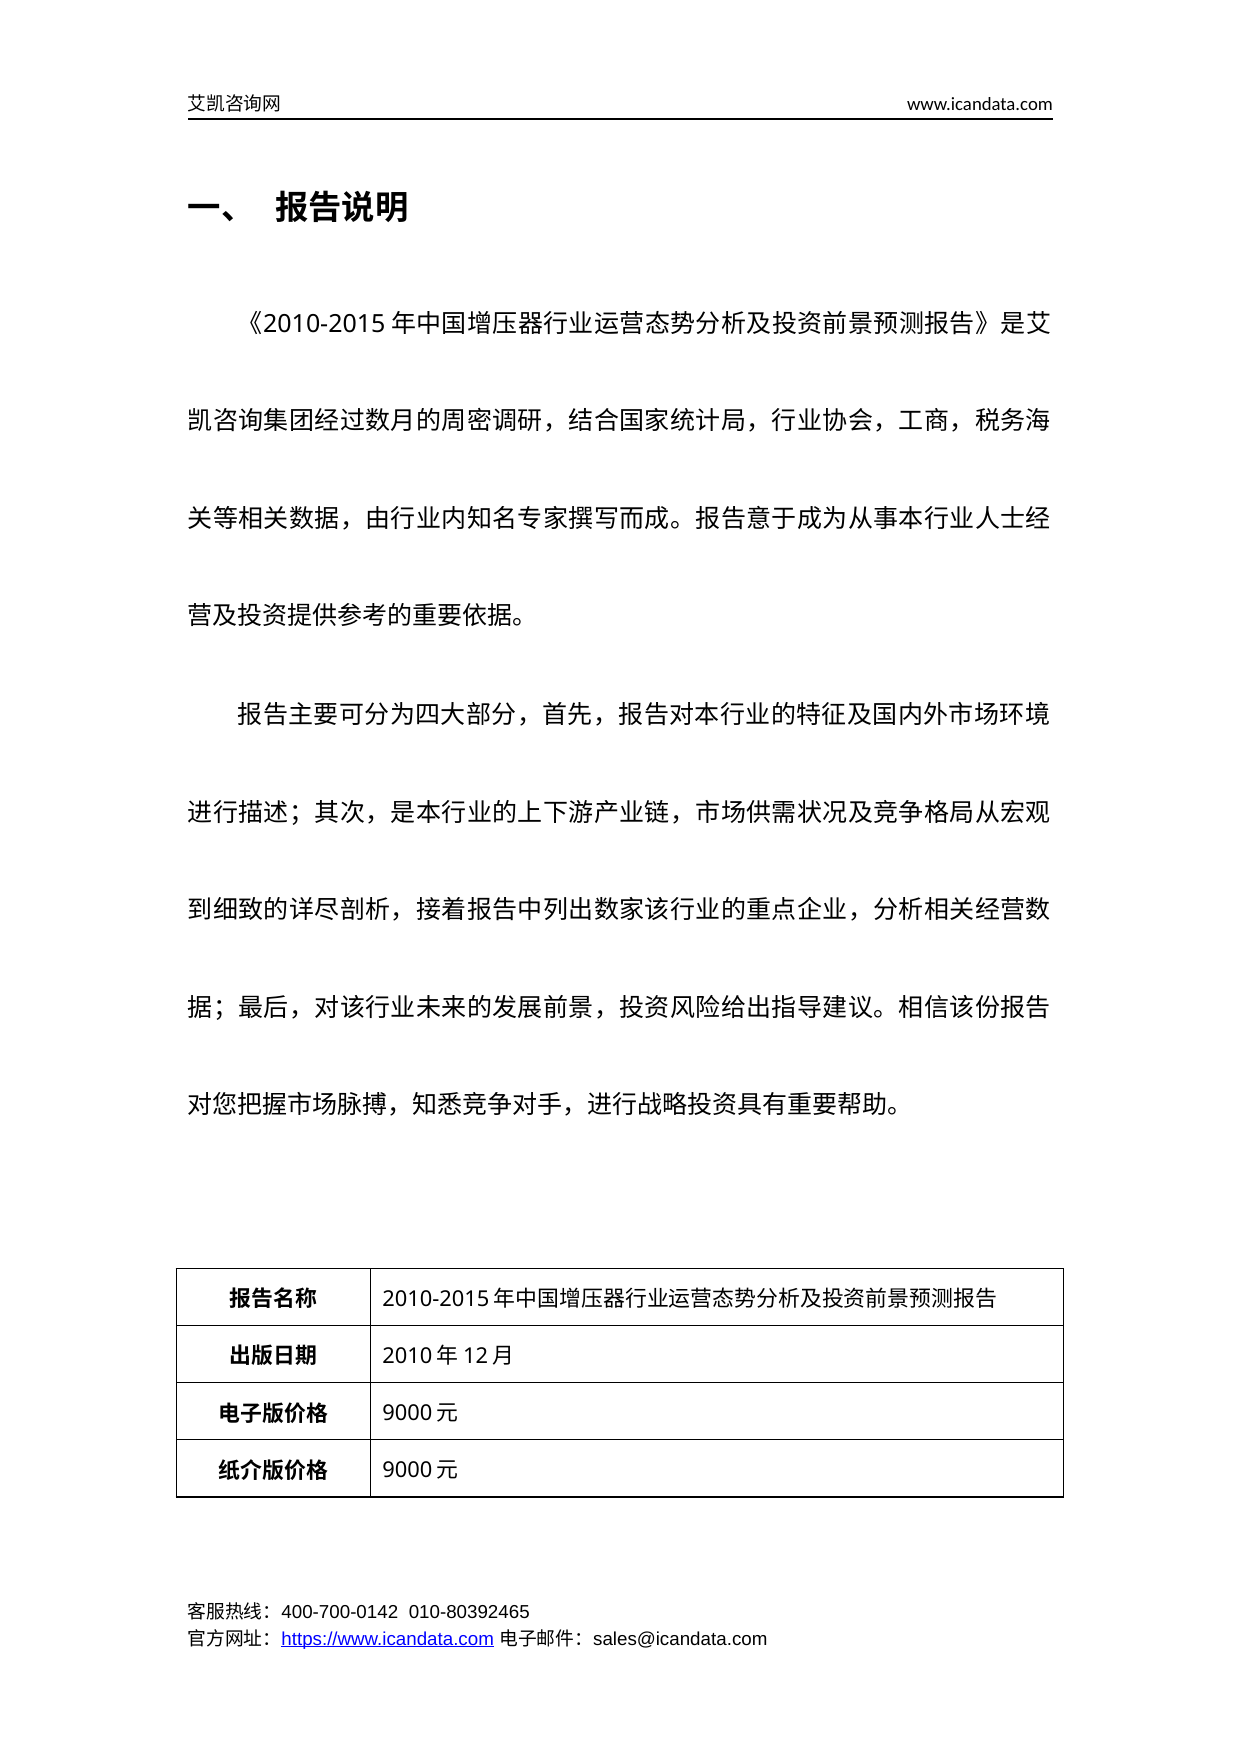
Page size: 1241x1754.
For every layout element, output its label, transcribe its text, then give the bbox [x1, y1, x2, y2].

table_header 报告名称 [177, 1269, 370, 1325]
text 报告主要可分为四大部分，首先，报告对本行业的特征及国内外市场环境进行描述；其次，是本行业的上下游产业链，市场供需状况及竞争格局从宏观到细致的详尽剖析，接着报告中列出数家该行业的重点企业，分析相关经营数据；最后，对该行业未来的发展前景，投资风险给出指导建议。相信该份报告对您把握市场脉搏，知悉竞争对手，进行战略投资具有重要帮助。 [187, 681, 1053, 1136]
table_cell 电子版价格 [177, 1383, 370, 1439]
table_cell 9000元 [371, 1440, 1063, 1496]
subtitle 报告说明 [187, 172, 1053, 237]
text 《2010-2015年中国增压器行业运营态势分析及投资前景预测报告》是艾凯咨询集团经过数月的周密调研，结合国家统计局，行业协会，工商，税务海关等相关数据，由行业内知名专家撰写而成。报告意于成为从事本行业人士经营及投资提供参考的重要依据。 [187, 289, 1053, 646]
table_cell 出版日期 [177, 1326, 370, 1382]
table_cell 纸介版价格 [177, 1440, 370, 1496]
table_cell 2010年12月 [371, 1326, 1063, 1382]
table_cell 9000元 [371, 1383, 1063, 1439]
table_header 2010-2015年中国增压器行业运营态势分析及投资前景预测报告 [371, 1269, 1063, 1325]
